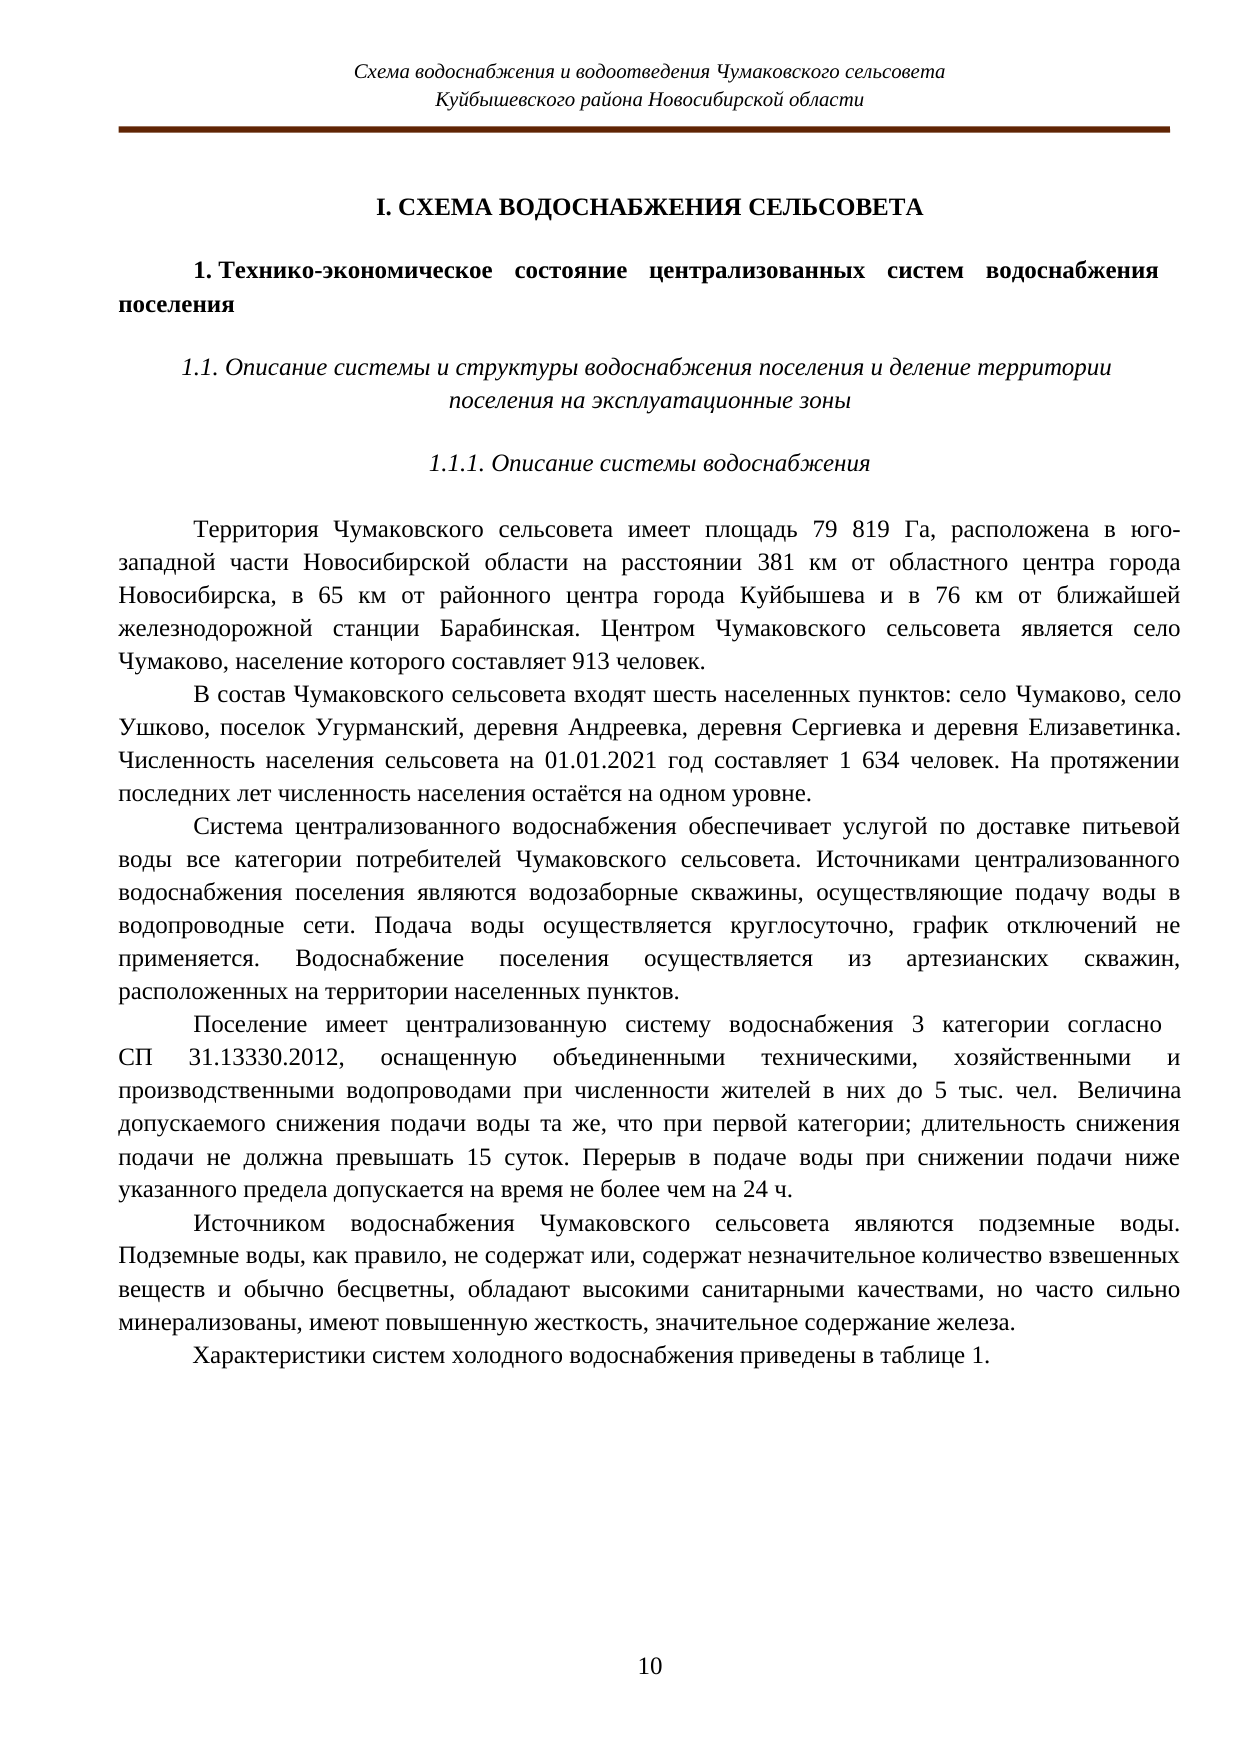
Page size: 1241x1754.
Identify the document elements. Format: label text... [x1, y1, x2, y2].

subtitle 1.1.1. Описание системы водоснабжения [118, 448, 1181, 477]
subtitle 1.1. Описание системы и структуры водоснабжения поселения и деление территории поселения на эксплуатационные зоны [118, 352, 1181, 414]
text Поселение имеет централизованную систему водоснабжения 3 категории согласно СП 31.13330.2012, оснащенную объединенными техническими, хозяйственными и производственными водопроводами при численности жителей в них до 5 тыс. чел. Величина допускаемого снижения подачи воды та же, что при первой категории; длительность снижения подачи не должна превышать 15 суток. Перерыв в подаче воды при снижении подачи ниже указанного предела допускается на время не более чем на 24 ч. [118, 1009, 1181, 1203]
subtitle 1. Технико-экономическое состояние централизованных систем водоснабжения поселения [118, 256, 1181, 317]
text Система централизованного водоснабжения обеспечивает услугой по доставке питьевой воды все категории потребителей Чумаковского сельсовета. Источниками централизованного водоснабжения поселения являются водозаборные скважины, осуществляющие подачу воды в водопроводные сети. Подача воды осуществляется круглосуточно, график отключений не применяется. Водоснабжение поселения осуществляется из артезианских скважин, расположенных на территории населенных пунктов. [118, 811, 1181, 1005]
text Территория Чумаковского сельсовета имеет площадь 79 819 Га, расположена в юго-западной части Новосибирской области на расстоянии 381 км от областного центра города Новосибирска, в 65 км от районного центра города Куйбышева и в 76 км от ближайшей железнодорожной станции Барабинская. Центром Чумаковского сельсовета является село Чумаково, население которого составляет 913 человек. [118, 514, 1181, 675]
text Источником водоснабжения Чумаковского сельсовета являются подземные воды. Подземные воды, как правило, не содержат или, содержат незначительное количество взвешенных веществ и обычно бесцветны, обладают высокими санитарными качествами, но часто сильно минерализованы, имеют повышенную жесткость, значительное содержание железа. [118, 1208, 1181, 1335]
text В состав Чумаковского сельсовета входят шесть населенных пунктов: село Чумаково, село Ушково, поселок Угурманский, деревня Андреевка, деревня Сергиевка и деревня Елизаветинка. Численность населения сельсовета на 01.01.2021 год составляет 1 634 человек. На протяжении последних лет численность населения остаётся на одном уровне. [118, 679, 1181, 807]
subtitle I. СХЕМА ВОДОСНАБЖЕНИЯ СЕЛЬСОВЕТА [118, 192, 1181, 221]
list Характеристики систем холодного водоснабжения приведены в таблице 1. [118, 1340, 1181, 1368]
